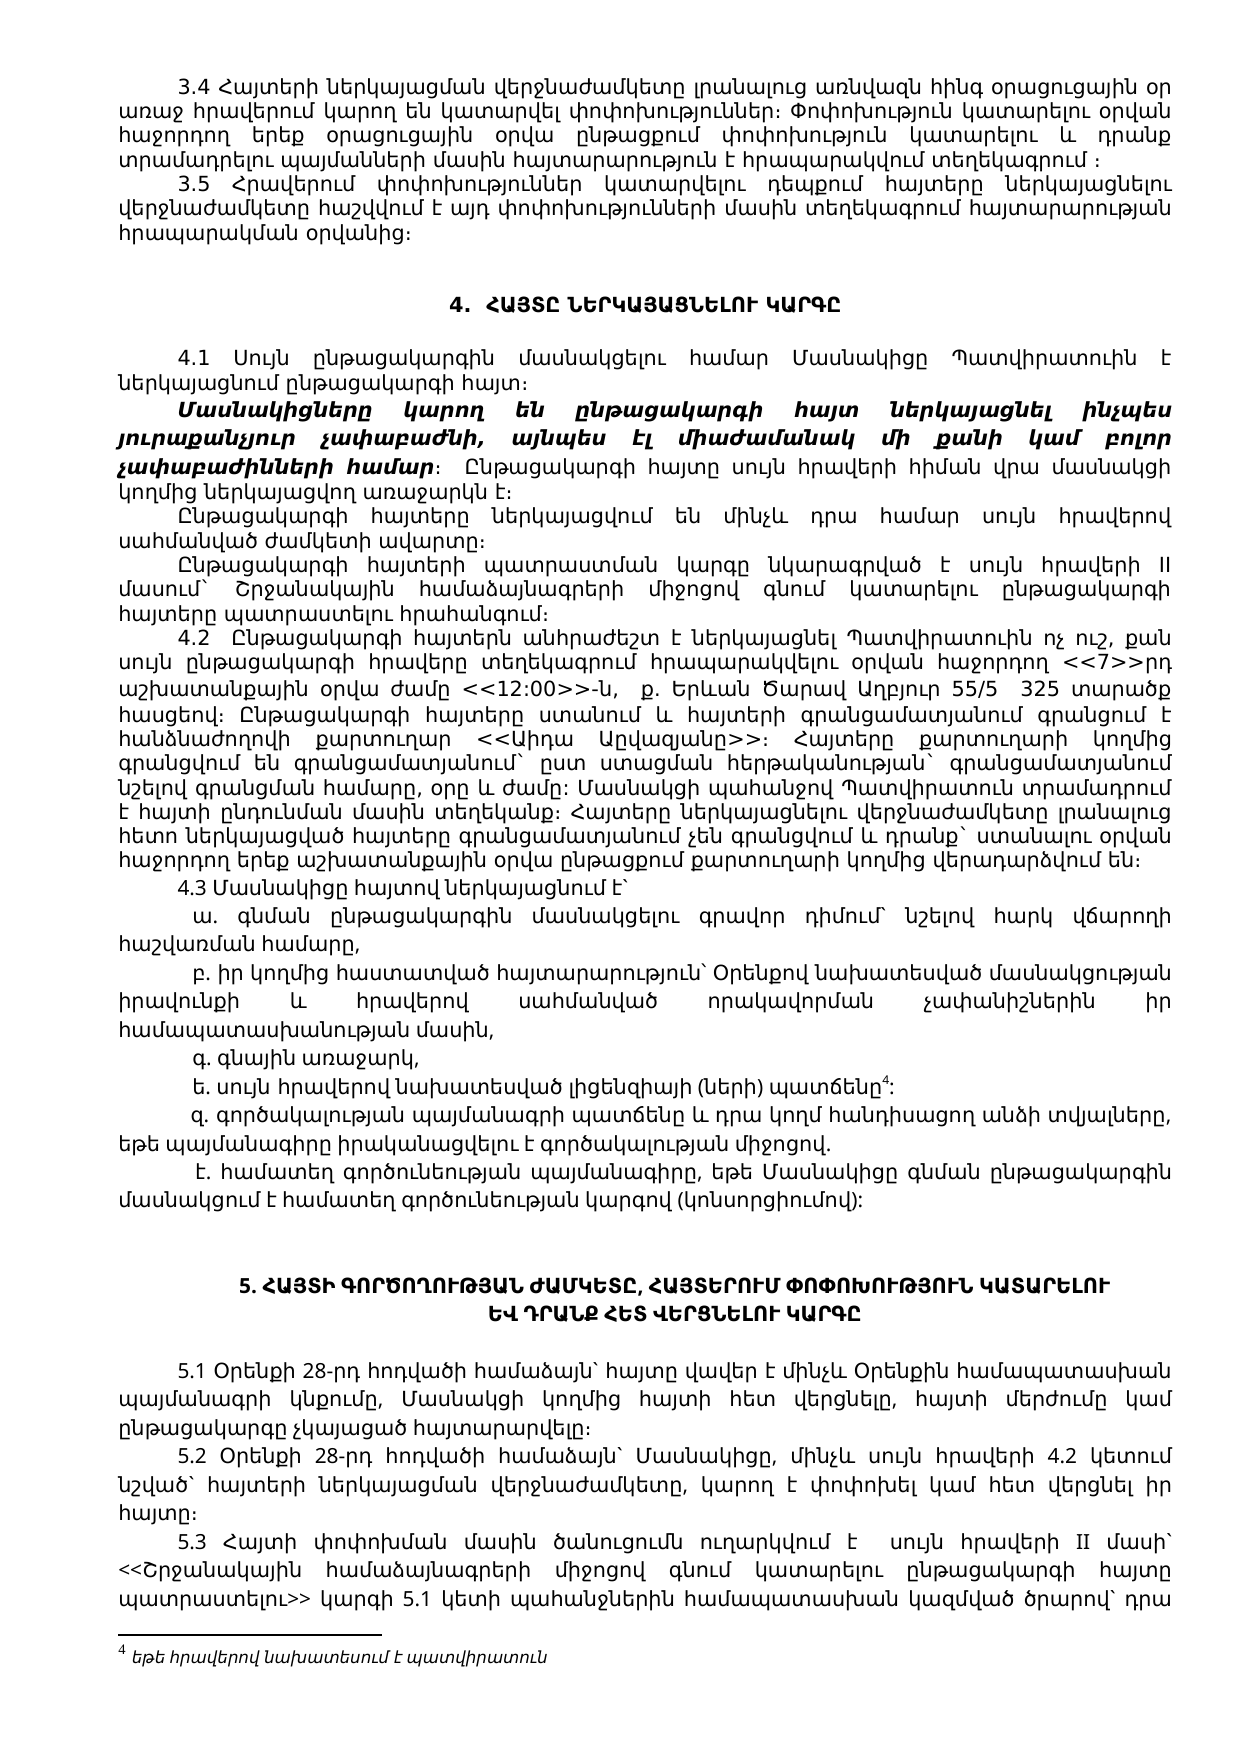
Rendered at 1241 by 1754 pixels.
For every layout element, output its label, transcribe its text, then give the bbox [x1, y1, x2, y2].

text 3.5 Հրավերում փոփոխություններ կատարվելու դեպքում հայտերը ներկայացնելու վերջնաժամկետը հաշվվում է այդ փոփոխությունների մասին տեղեկագրում հայտարարության հրապարակման օրվանից։ [118, 172, 1172, 245]
text ե. սույն հրավերով նախատեսված լիցենզիայի (ների) պատճենը: [118, 1072, 1172, 1100]
text 4.3 Մասնակիցը հայտով ներկայացնում է` [118, 873, 1172, 901]
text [118, 1527, 1172, 1612]
text Ընթացակարգի հայտերը ներկայացվում են մինչև դրա համար սույն հրավերով սահմանված ժամկետի ավարտը։ [118, 504, 1172, 553]
text Ընթացակարգի հայտերի պատրաստման կարգը նկարագրված է սույն հրավերի II մասում` Շրջանակային համաձայնագրերի միջոցով գնում կատարելու ընթացակարգի հայտերը պատրաստելու հրահանգում։ [118, 553, 1172, 626]
text Մասնակիցները կարող են ընթացակարգի հայտ ներկայացնել ինչպես յուրաքանչյուր չափաբաժնի, այնպես էլ միաժամանակ մի քանի կամ բոլոր չափաբաժինների համար։ Ընթացակարգի հայտը սույն հրավերի հիման վրա մասնակցի կողմից ներկայացվող առաջարկն է։ [118, 395, 1172, 504]
text 4. ՀԱՅՏԸ ՆԵՐԿԱՅԱՑՆԵԼՈՒ ԿԱՐԳԸ [118, 293, 1172, 318]
text 3.4 Հայտերի ներկայացման վերջնաժամկետը լրանալուց առնվազն հինգ օրացուցային օր առաջ հրավերում կարող են կատարվել փոփոխություններ։ Փոփոխություն կատարելու օրվան հաջորդող երեք օրացուցային օրվա ընթացքում փոփոխություն կատարելու և դրանք տրամադրելու պայմանների մասին հայտարարություն է հրապարակվում տեղեկագրում ։ [118, 75, 1172, 172]
text 5. ՀԱՅՏԻ ԳՈՐԾՈՂՈՒԹՅԱՆ ԺԱՄԿԵՏԸ, ՀԱՅՏԵՐՈՒՄ ՓՈՓՈԽՈՒԹՅՈՒՆ ԿԱՏԱՐԵԼՈՒ [118, 1271, 1172, 1299]
text 4.1 Սույն ընթացակարգին մասնակցելու համար Մասնակիցը Պատվիրատուին է ներկայացնում ընթացակարգի հայտ։ [118, 346, 1172, 395]
text զ. գործակալության պայմանագրի պատճենը և դրա կողմ հանդիսացող անձի տվյալները, եթե պայմանագիրը իրականացվելու է գործակալության միջոցով. [118, 1100, 1172, 1157]
text ԵՎ ԴՐԱՆՔ ՀԵՏ ՎԵՐՑՆԵԼՈՒ ԿԱՐԳԸ [118, 1299, 1172, 1328]
text 5.1 Օրենքի 28-րդ հոդվածի համաձայն` հայտը վավեր է մինչև Օրենքին համապատասխան պայմանագրի կնքումը, Մասնակցի կողմից հայտի հետ վերցնելը, հայտի մերժումը կամ ընթացակարգը չկայացած հայտարարվելը։ [118, 1356, 1172, 1441]
text 5.2 Օրենքի 28-րդ հոդվածի համաձայն` Մասնակիցը, մինչև սույն հրավերի 4.2 կետում նշված` հայտերի ներկայացման վերջնաժամկետը, կարող է փոփոխել կամ հետ վերցնել իր հայտը։ [118, 1441, 1172, 1527]
text ա. գնման ընթացակարգին մասնակցելու գրավոր դիմում` նշելով հարկ վճարողի հաշվառման համարը, [118, 901, 1172, 958]
text է. համատեղ գործունեության պայմանագիրը, եթե Մասնակիցը գնման ընթացակարգին մասնակցում է համատեղ գործունեության կարգով (կոնսորցիումով): [118, 1157, 1172, 1214]
text բ. իր կողմից հաստատված հայտարարություն՝ Օրենքով նախատեսված մասնակցության իրավունքի և հրավերով սահմանված որակավորման չափանիշներին իր համապատասխանության մասին, [118, 958, 1172, 1043]
text գ. գնային առաջարկ, [118, 1043, 1172, 1072]
text 4.2 Ընթացակարգի հայտերն անհրաժեշտ է ներկայացնել Պատվիրատուին ոչ ուշ, քան սույն ընթացակարգի հրավերը տեղեկագրում հրապարակվելու օրվան հաջորդող <<7>>րդ աշխատանքային օրվա ժամը <<12:00>>-ն, ք. Երևան Ծարավ Աղբյուր 55/5 325 տարածք հասցեով։ Ընթացակարգի հայտերը ստանում և հայտերի գրանցամատյանում գրանցում է հանձնաժողովի քարտուղար <<Աիդա Աըվազյանը>>։ Հայտերը քարտուղարի կողմից գրանցվում են գրանցամատյանում` ըստ ստացման հերթականության` գրանցամատյանում նշելով գրանցման համարը, օրը և ժամը: Մասնակցի պահանջով Պատվիրատուն տրամադրում է հայտի ընդունման մասին տեղեկանք։ Հայտերը ներկայացնելու վերջնաժամկետը լրանալուց հետո ներկայացված հայտերը գրանցամատյանում չեն գրանցվում և դրանք` ստանալու օրվան հաջորդող երեք աշխատանքային օրվա ընթացքում քարտուղարի կողմից վերադարձվում են։ [118, 626, 1172, 873]
